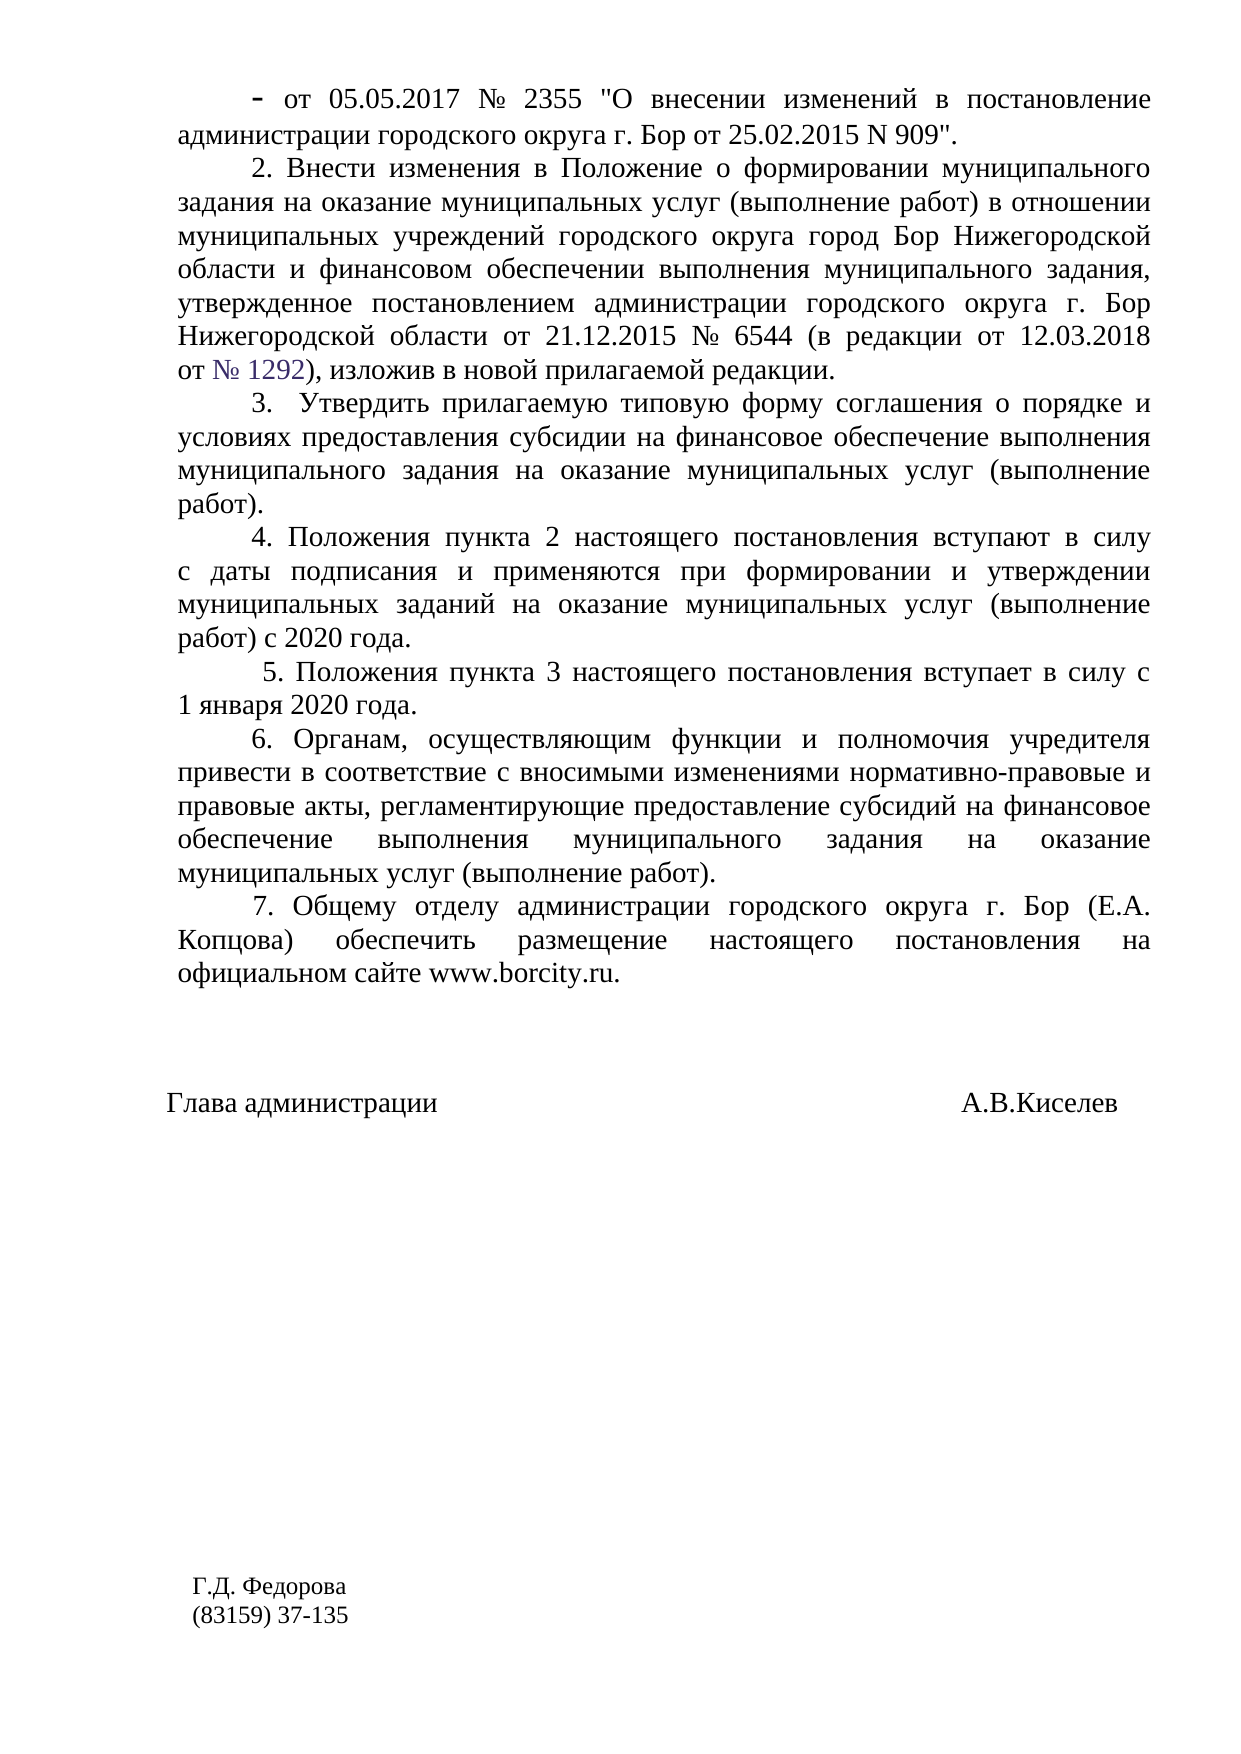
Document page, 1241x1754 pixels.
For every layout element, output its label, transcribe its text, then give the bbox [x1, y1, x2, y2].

text 7. Общему отделу администрации городского округа г. Бор (Е.А. Копцова) обеспечить размещение настоящего постановления на официальном сайте www.borcity.ru. [177, 888, 1152, 989]
table_header А.В.Киселев [630, 1051, 1129, 1118]
table_header Глава администрации [155, 1051, 630, 1118]
text 5. Положения пункта 3 настоящего постановления вступает в силу с 1 января 2020 года. [177, 654, 1152, 721]
text 4. Положения пункта 2 настоящего постановления вступают в силу с даты подписания и применяются при формировании и утверждении муниципальных заданий на оказание муниципальных услуг (выполнение работ) с 2020 года. [177, 519, 1152, 654]
text - от 05.05.2017 № 2355 "О внесении изменений в постановление администрации городского округа г. Бор от 25.02.2015 N 909". [177, 74, 1152, 151]
text Г.Д. Федорова [192, 1571, 1152, 1600]
text 3. Утвердить прилагаемую типовую форму соглашения о порядке и условиях предоставления субсидии на финансовое обеспечение выполнения муниципального задания на оказание муниципальных услуг (выполнение работ). [177, 385, 1152, 519]
text (83159) 37-135 [192, 1600, 1152, 1629]
text 6. Органам, осуществляющим функции и полномочия учредителя привести в соответствие с вносимыми изменениями нормативно-правовые и правовые акты, регламентирующие предоставление субсидий на финансовое обеспечение выполнения муниципального задания на оказание муниципальных услуг (выполнение работ). [177, 721, 1152, 888]
text 2. Внести изменения в Положение о формировании муниципального задания на оказание муниципальных услуг (выполнение работ) в отношении муниципальных учреждений городского округа город Бор Нижегородской области и финансовом обеспечении выполнения муниципального задания, утвержденное постановлением администрации городского округа г. Бор Нижегородской области от 21.12.2015 № 6544 (в редакции от 12.03.2018 от № 1292), изложив в новой прилагаемой редакции. [177, 151, 1152, 385]
